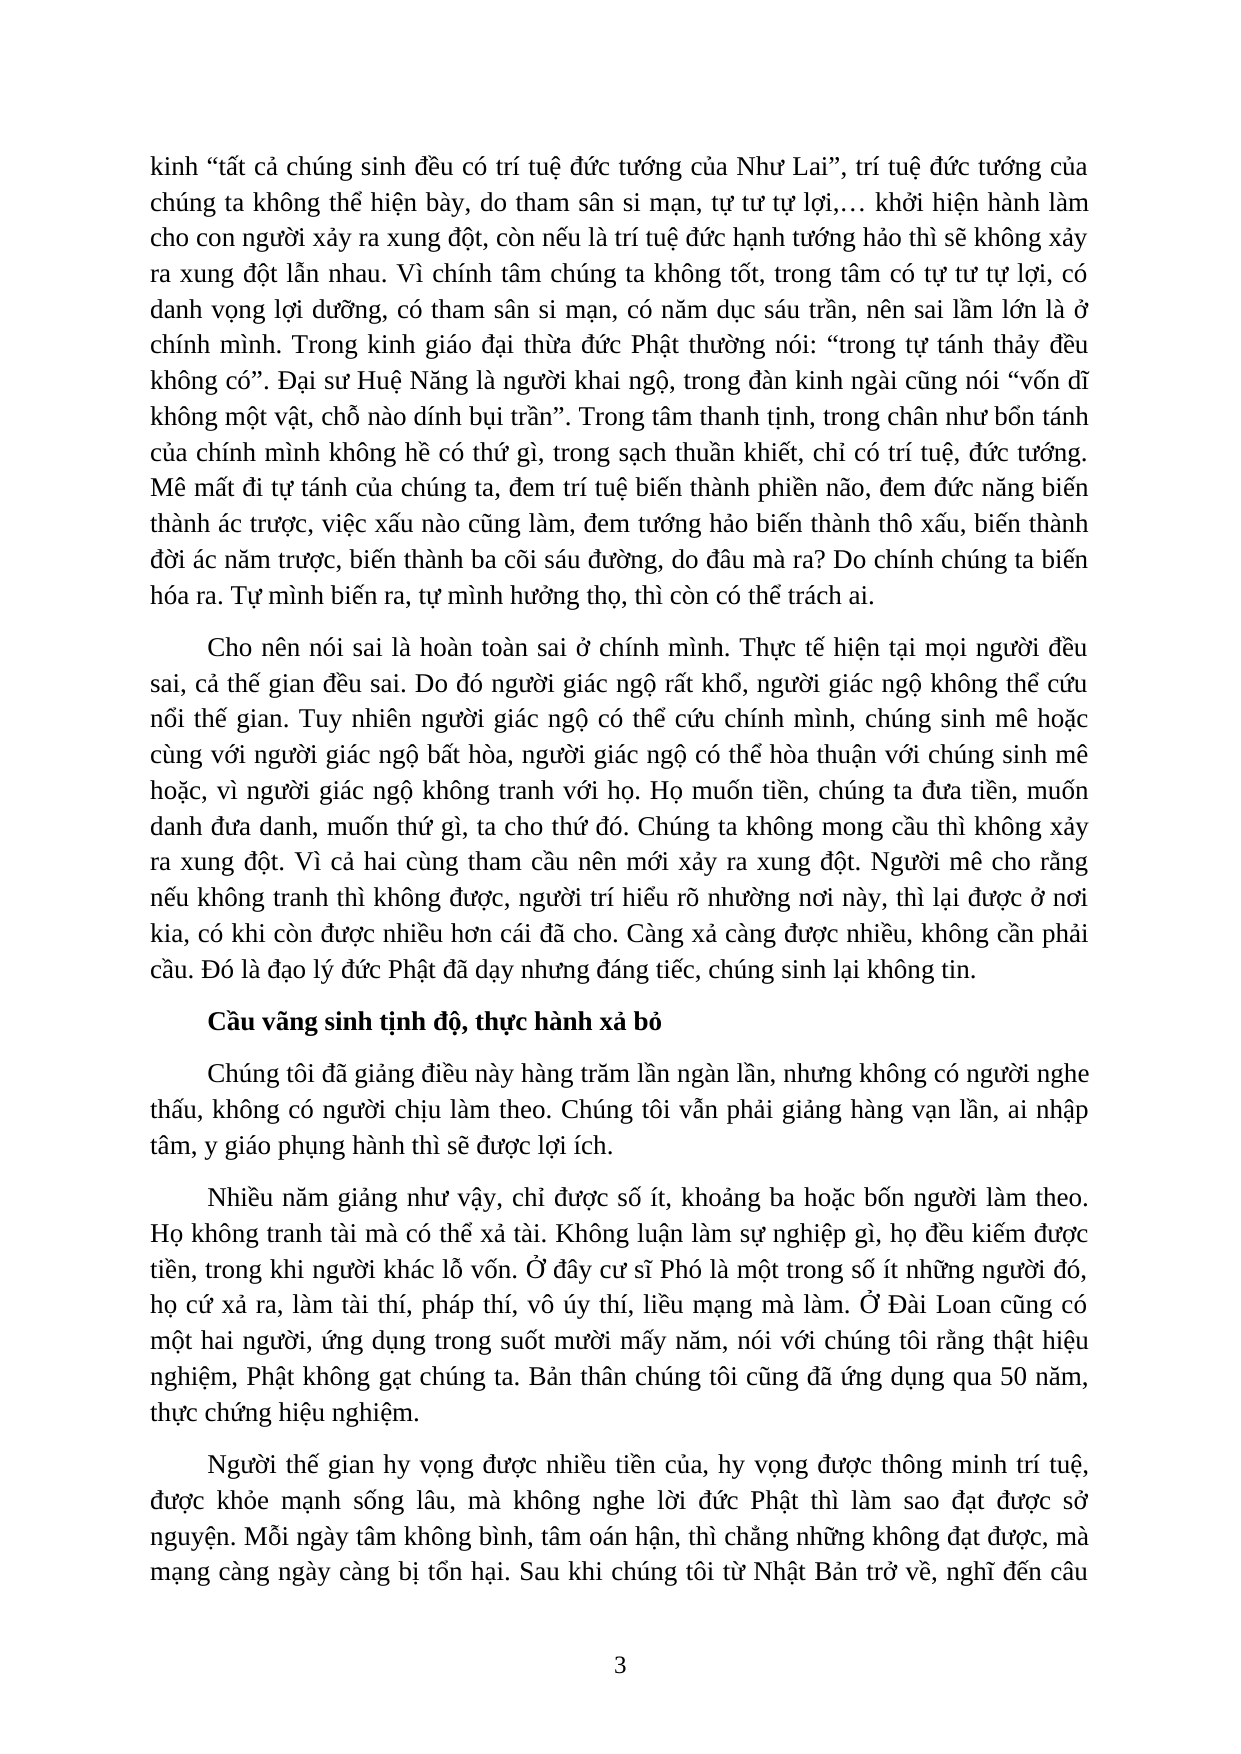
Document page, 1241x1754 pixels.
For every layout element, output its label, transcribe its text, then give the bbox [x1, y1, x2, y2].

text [150, 150, 1090, 610]
text Nhiều năm giảng như vậy, chỉ được số ít, khoảng ba hoặc bốn người làm theo. Họ không tranh tài mà có thể xả tài. Không luận làm sự nghiệp gì, họ đều kiếm được tiền, trong khi người khác lỗ vốn. Ở đây cư sĩ Phó là một trong số ít những người đó, họ cứ xả ra, làm tài thí, pháp thí, vô úy thí, liều mạng mà làm. Ở Đài Loan cũng có một hai người, ứng dụng trong suốt mười mấy năm, nói với chúng tôi rằng thật hiệu nghiệm, Phật không gạt chúng ta. Bản thân chúng tôi cũng đã ứng dụng qua 50 năm, thực chứng hiệu nghiệm. [150, 1181, 1090, 1427]
text Cầu vãng sinh tịnh độ, thực hành xả bỏ [150, 1005, 1090, 1036]
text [150, 1448, 1090, 1586]
text Chúng tôi đã giảng điều này hàng trăm lần ngàn lần, nhưng không có người nghe thấu, không có người chịu làm theo. Chúng tôi vẫn phải giảng hàng vạn lần, ai nhập tâm, y giáo phụng hành thì sẽ được lợi ích. [150, 1057, 1090, 1160]
text Cho nên nói sai là hoàn toàn sai ở chính mình. Thực tế hiện tại mọi người đều sai, cả thế gian đều sai. Do đó người giác ngộ rất khổ, người giác ngộ không thể cứu nổi thế gian. Tuy nhiên người giác ngộ có thể cứu chính mình, chúng sinh mê hoặc cùng với người giác ngộ bất hòa, người giác ngộ có thể hòa thuận với chúng sinh mê hoặc, vì người giác ngộ không tranh với họ. Họ muốn tiền, chúng ta đưa tiền, muốn danh đưa danh, muốn thứ gì, ta cho thứ đó. Chúng ta không mong cầu thì không xảy ra xung đột. Vì cả hai cùng tham cầu nên mới xảy ra xung đột. Người mê cho rằng nếu không tranh thì không được, người trí hiểu rõ nhường nơi này, thì lại được ở nơi kia, có khi còn được nhiều hơn cái đã cho. Càng xả càng được nhiều, không cần phải cầu. Đó là đạo lý đức Phật đã dạy nhưng đáng tiếc, chúng sinh lại không tin. [150, 631, 1090, 984]
